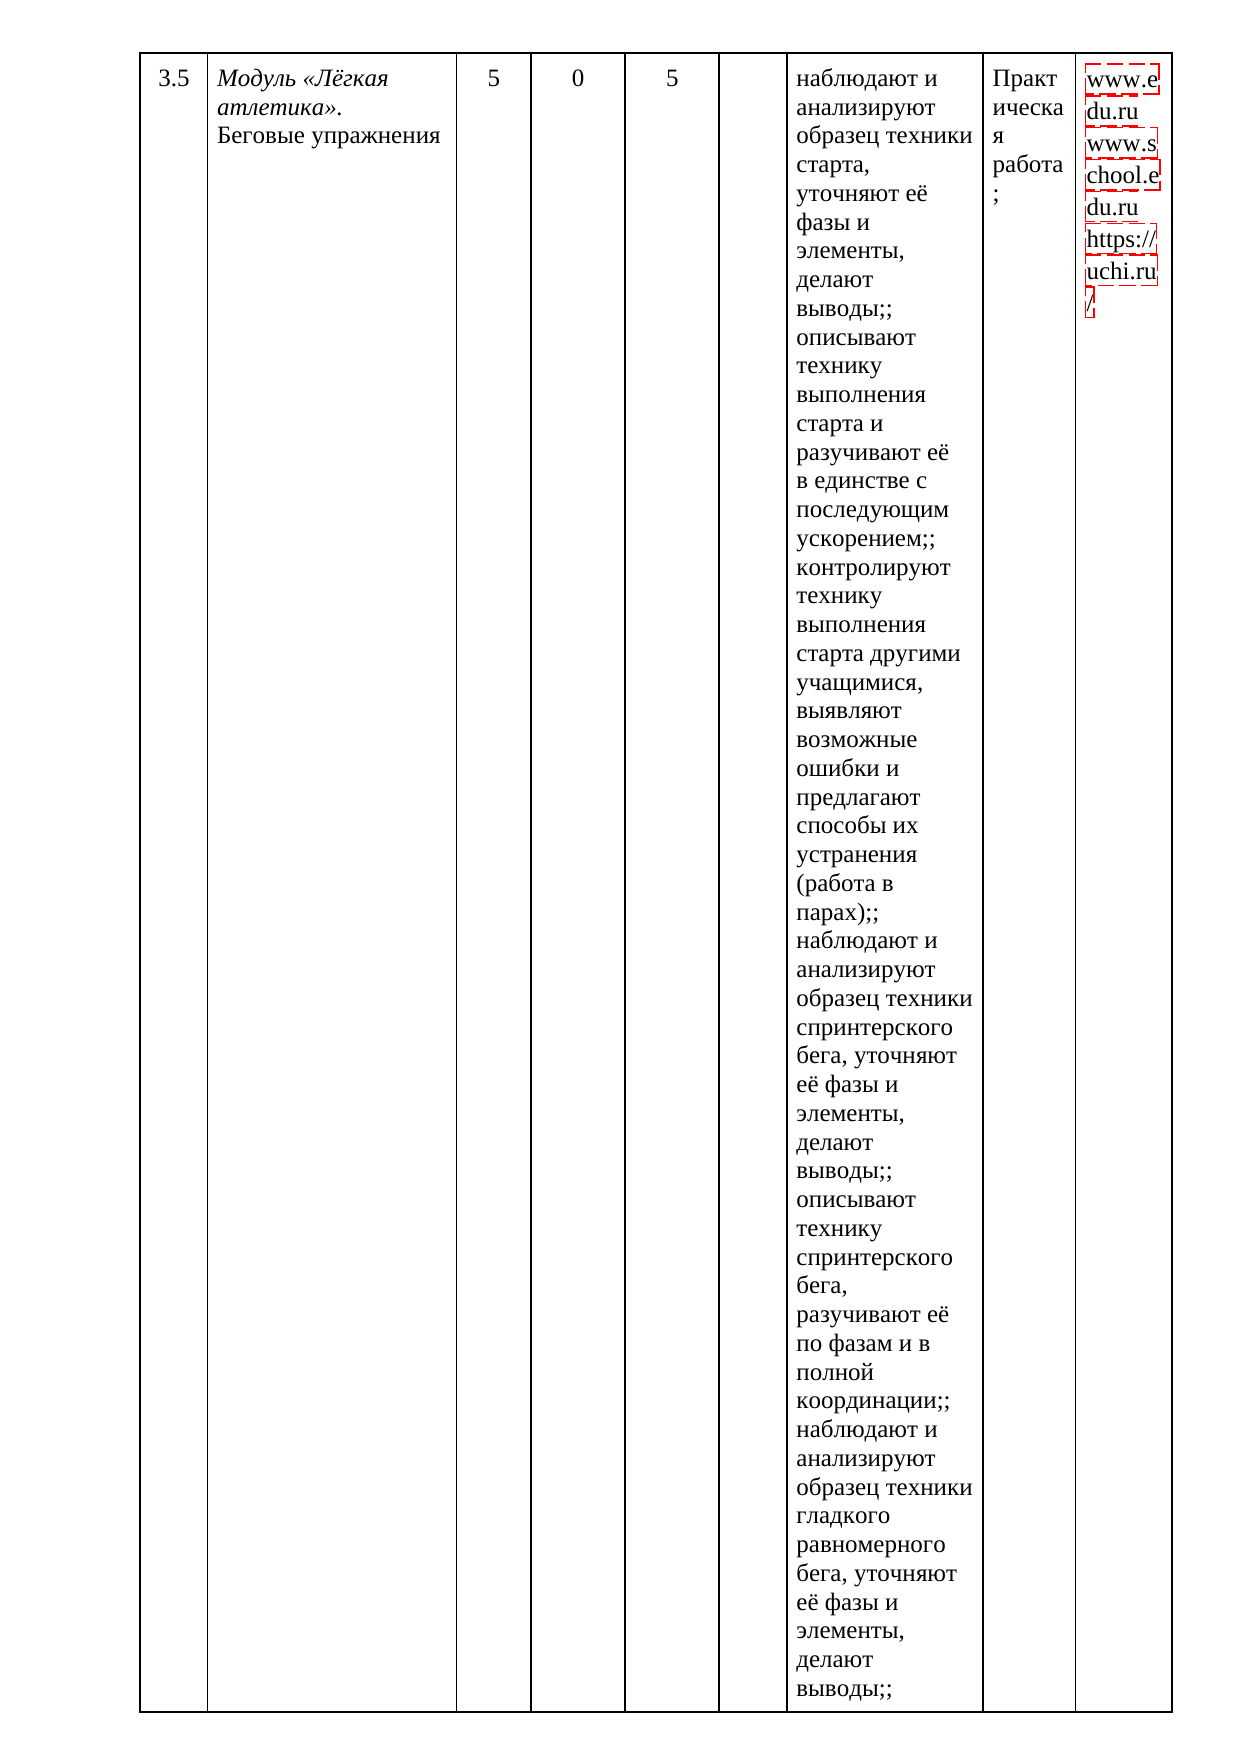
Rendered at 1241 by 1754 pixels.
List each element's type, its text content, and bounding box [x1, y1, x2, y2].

table_cell [720, 54, 786, 1711]
table_cell 3.5 [141, 54, 207, 1711]
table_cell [788, 54, 982, 1711]
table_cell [208, 54, 456, 1711]
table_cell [984, 54, 1075, 1711]
table_cell 5 [626, 54, 718, 1711]
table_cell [1076, 54, 1171, 1711]
table_cell 0 [532, 54, 624, 1711]
table_cell 5 [457, 54, 530, 1711]
